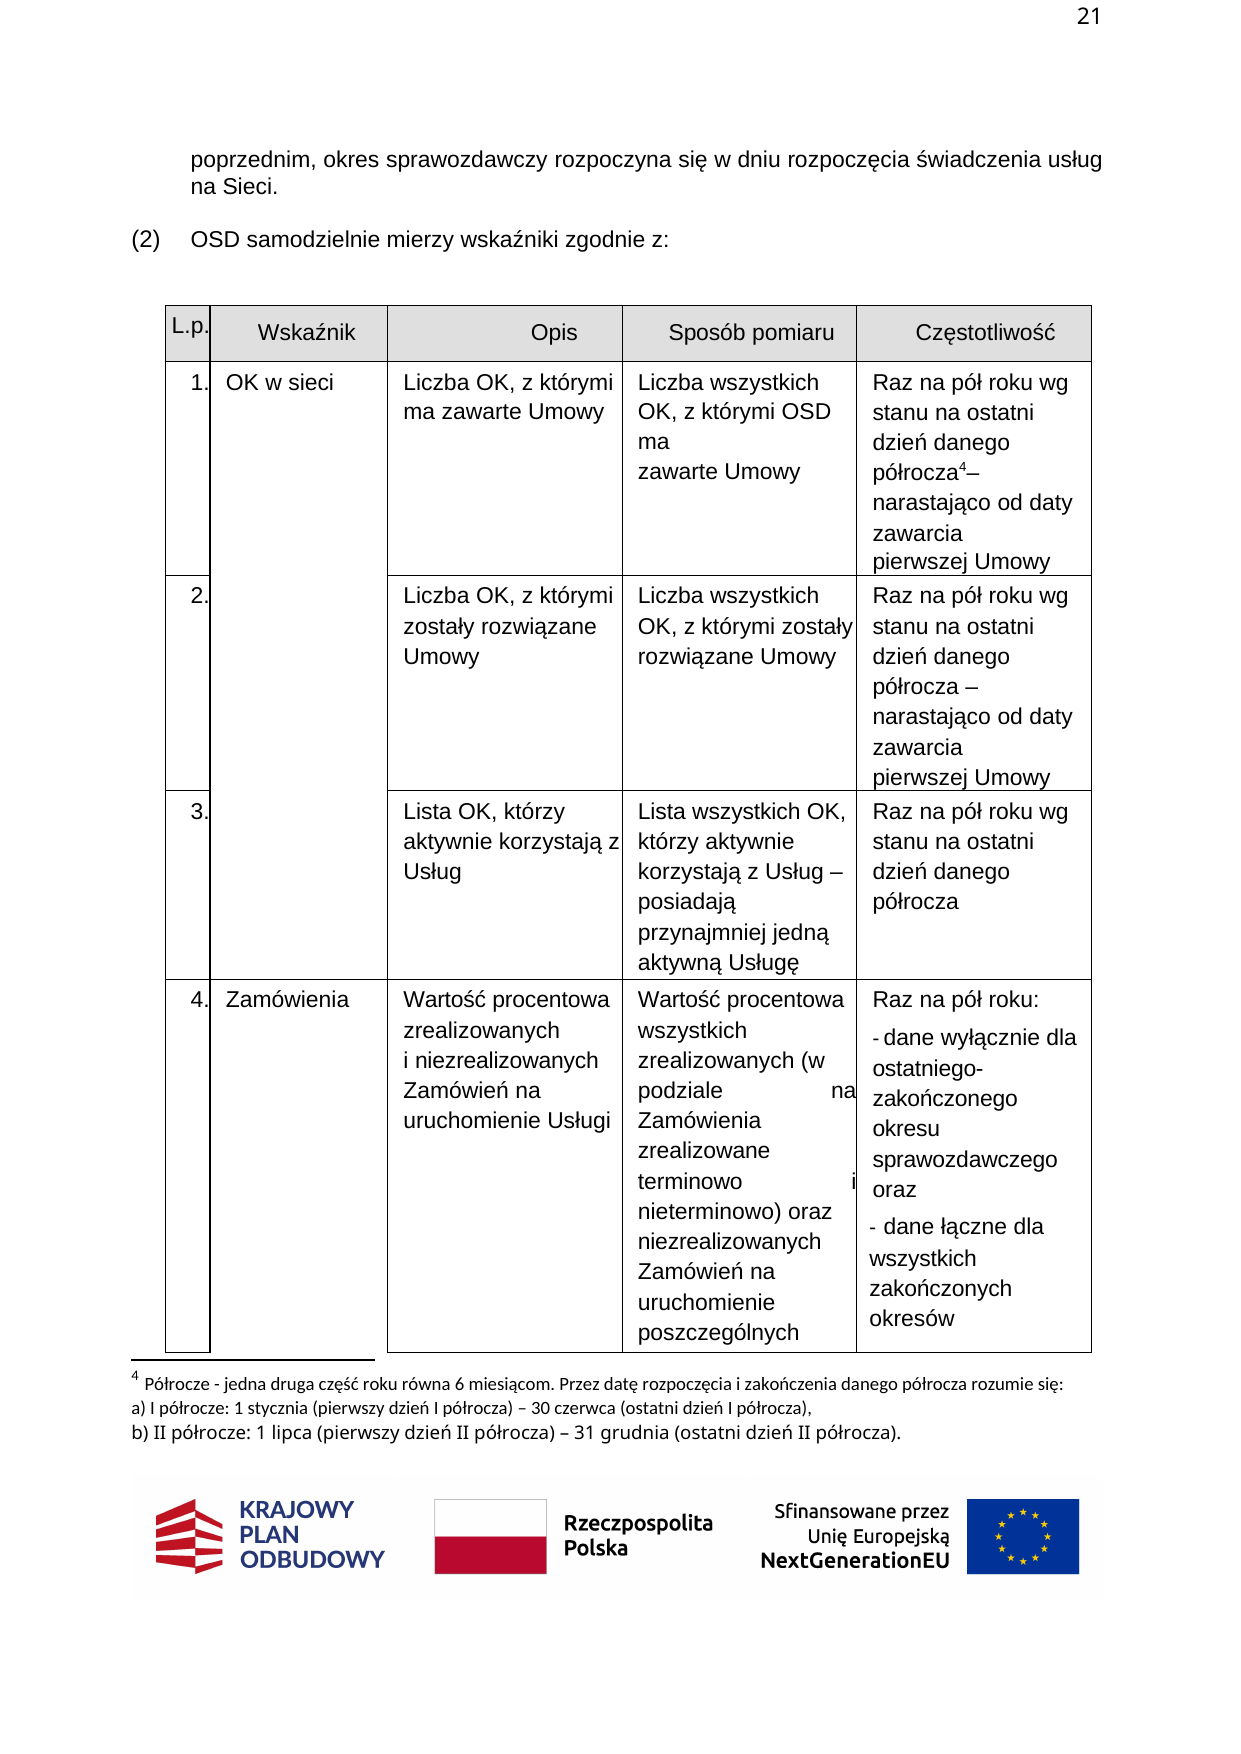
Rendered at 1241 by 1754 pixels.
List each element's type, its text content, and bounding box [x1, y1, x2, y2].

table_cell Raz na pół roku wg stanu na ostatni dzień danego półrocza [857, 791, 1091, 979]
table_cell 2. [166, 576, 209, 790]
table_cell Lista wszystkich OK, którzy aktywnie korzystają z Usług – posiadają przynajmniej jedną aktywną Usługę [623, 791, 856, 979]
table_cell 4. [166, 980, 209, 1352]
table_header Wskaźnik [211, 306, 387, 361]
table_cell Zamówienia [211, 980, 387, 1352]
table_header L.p. [166, 306, 209, 361]
table_cell Raz na pół roku wg stanu na ostatni dzień danego półrocza– narastająco od daty zawarcia pierwszej Umowy [857, 362, 1091, 575]
table_cell 3. [166, 791, 209, 979]
list OSD samodzielnie mierzy wskaźniki zgodnie z: [131, 225, 1103, 253]
picture [131, 1474, 1104, 1599]
table_cell Raz na pół roku wg stanu na ostatni dzień danego półrocza – narastająco od daty zawarcia pierwszej Umowy [857, 576, 1091, 790]
table_header Opis [388, 306, 622, 361]
table_cell Wartość procentowa zrealizowanych i niezrealizowanych Zamówień na uruchomienie Usługi [388, 980, 622, 1352]
table_header Częstotliwość [857, 306, 1091, 361]
table_cell Lista OK, którzy aktywnie korzystają z Usług [388, 791, 622, 979]
table_cell Liczba OK, z którymi zostały rozwiązane Umowy [388, 576, 622, 790]
table_cell OK w sieci [211, 362, 387, 979]
table_cell 1. [166, 362, 209, 575]
table_cell Liczba wszystkich OK, z którymi zostały rozwiązane Umowy [623, 576, 856, 790]
table_cell Liczba OK, z którymi ma zawarte Umowy [388, 362, 622, 575]
table_cell Liczba wszystkich OK, z którymi OSD ma zawarte Umowy [623, 362, 856, 575]
table_header Sposób pomiaru [623, 306, 856, 361]
